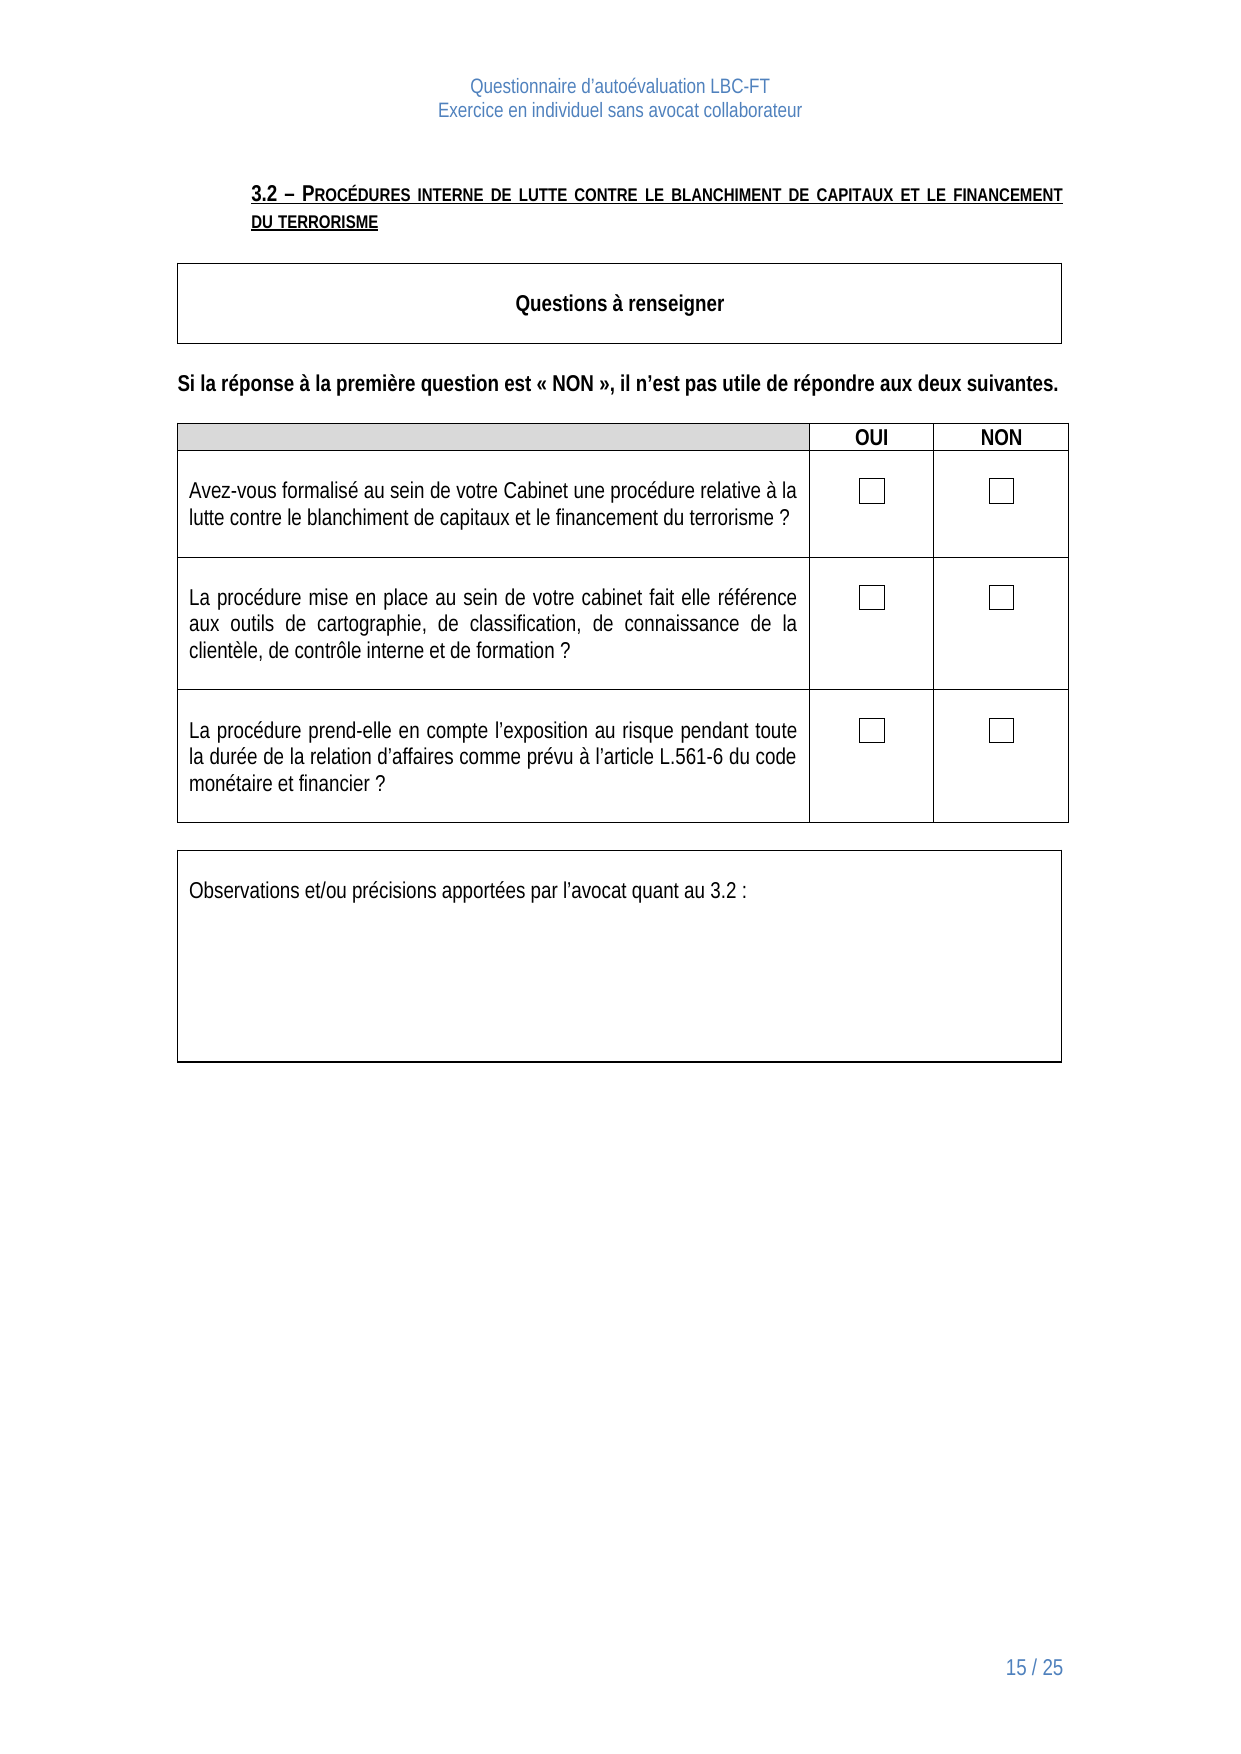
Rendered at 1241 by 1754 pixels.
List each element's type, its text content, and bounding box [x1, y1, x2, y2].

table_cell La procédure mise en place au sein de votre cabinet fait elle référence aux outils de cartographie, de classification, de connaissance de la clientèle, de contrôle interne et de formation ? [178, 558, 809, 689]
table_cell Avez-vous formalisé au sein de votre Cabinet une procédure relative à la lutte contre le blanchiment de capitaux et le financement du terrorisme ? [178, 451, 809, 557]
table_cell [934, 558, 1068, 689]
table_cell La procédure prend-elle en compte l’exposition au risque pendant toute la durée de la relation d’affaires comme prévu à l’article L.561-6 du code monétaire et financier ? [178, 690, 809, 822]
table_header Observations et/ou précisions apportées par l’avocat quant au 3.2 : [178, 851, 1061, 1061]
table_cell [934, 451, 1068, 557]
table_cell [810, 690, 933, 822]
table_cell [934, 690, 1068, 822]
table_header Questions à renseigner [178, 264, 1061, 343]
text Si la réponse à la première question est « NON », il n’est pas utile de répondre aux deux suivantes. [177, 370, 1063, 396]
table_cell [810, 558, 933, 689]
table_header [178, 424, 809, 450]
table_cell [810, 451, 933, 557]
table_header OUI [810, 424, 933, 450]
table_header NON [934, 424, 1068, 450]
text 3.2 – Procédures interne de lutte contre le blanchiment de capitaux et le financement du terrorisme [243, 178, 1071, 235]
